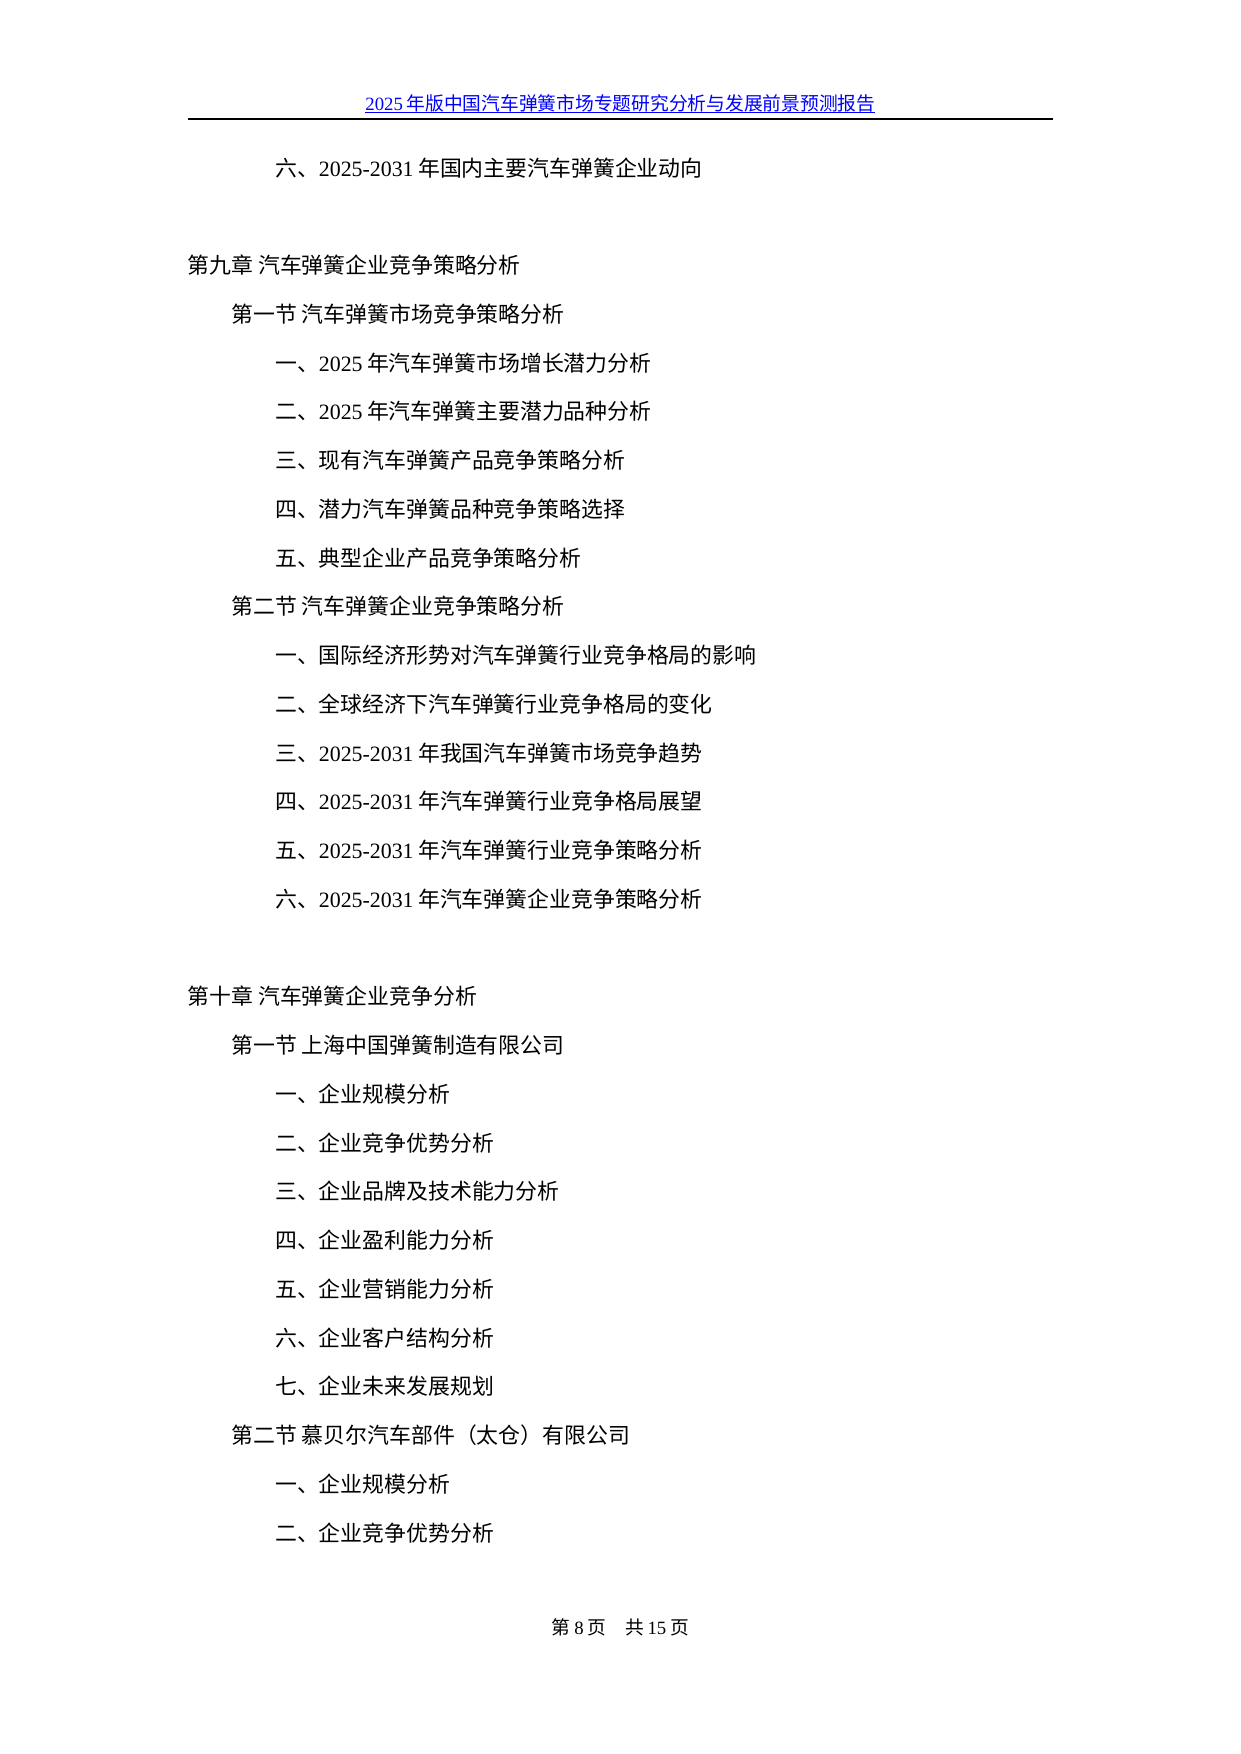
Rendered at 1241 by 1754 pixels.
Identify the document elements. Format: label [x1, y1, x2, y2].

text [187, 150, 1053, 1548]
